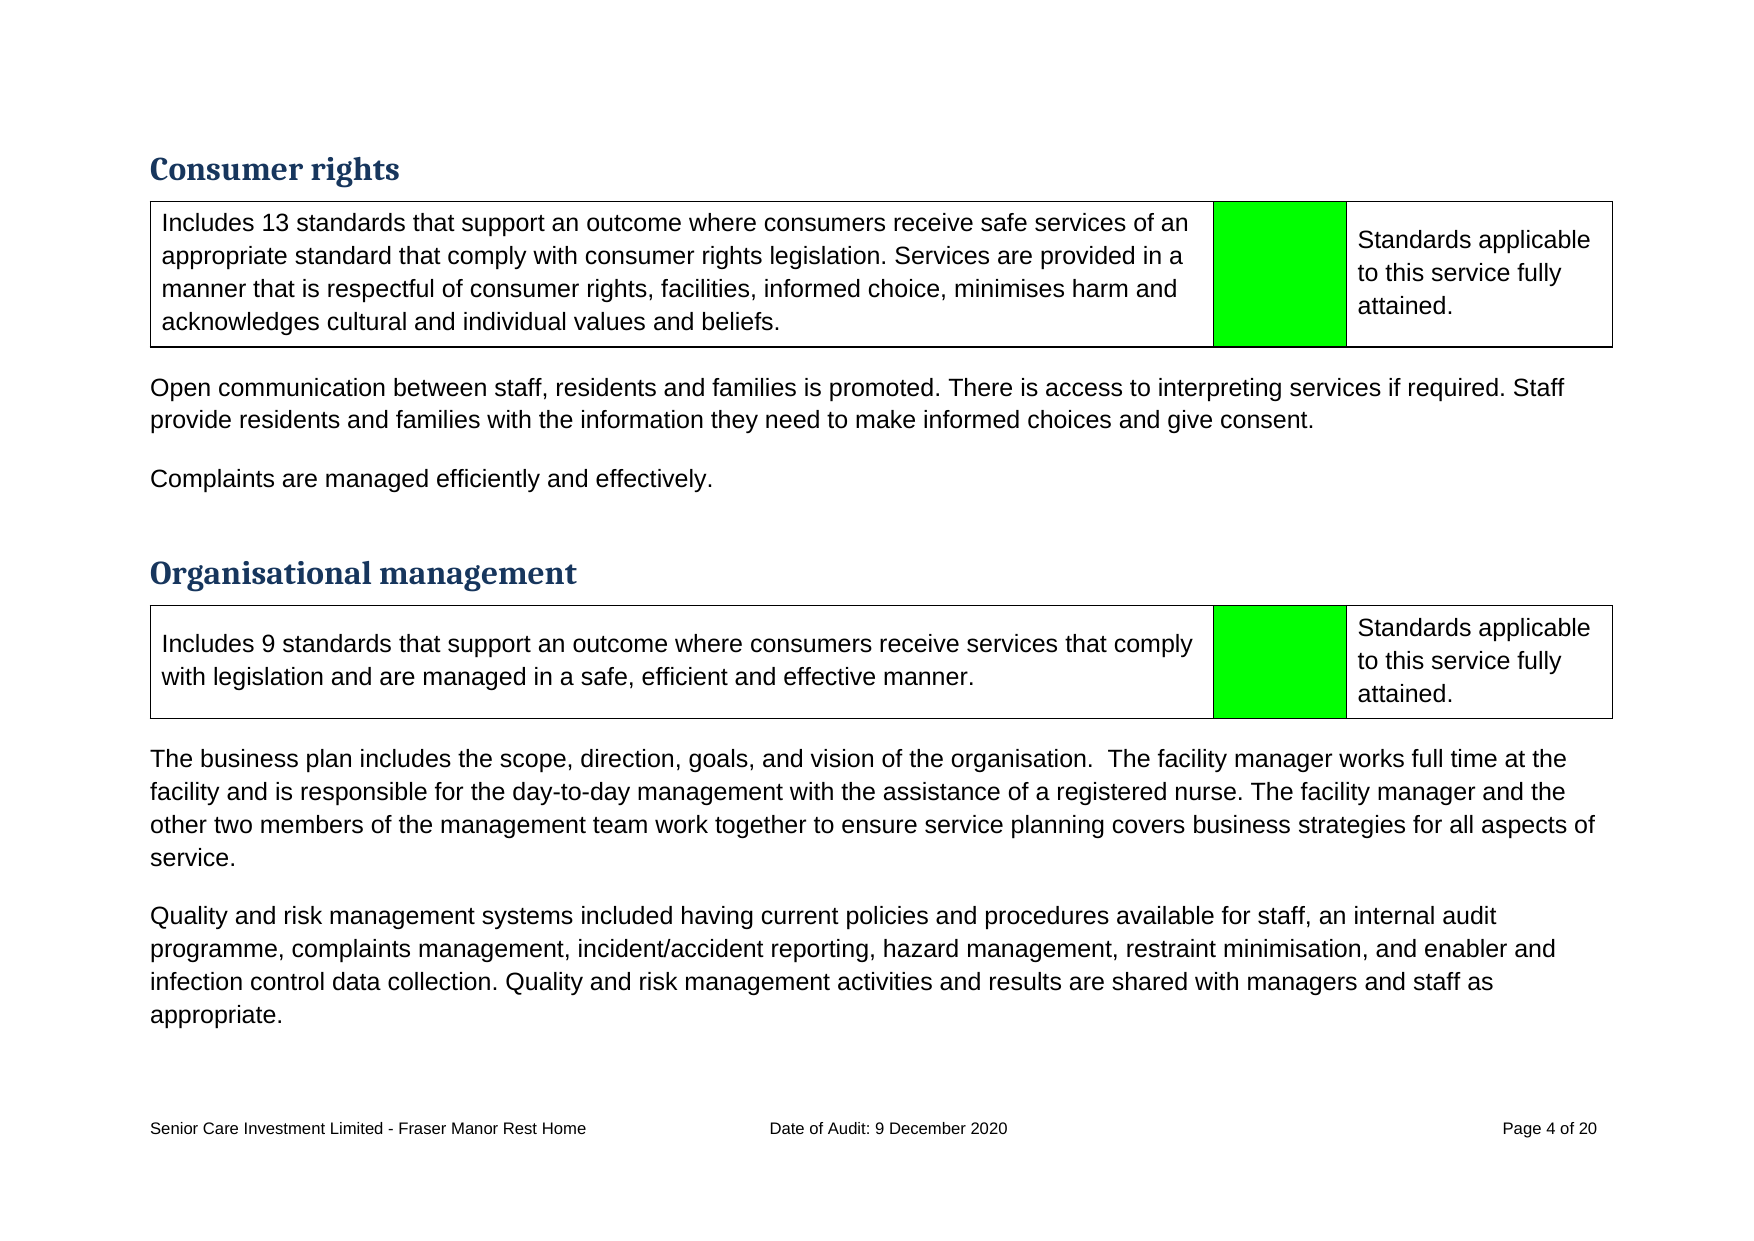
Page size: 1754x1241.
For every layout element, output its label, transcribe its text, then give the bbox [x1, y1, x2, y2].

table_header Standards applicable to this service fully attained. [1347, 202, 1612, 346]
table_header Includes 13 standards that support an outcome where consumers receive safe services of an appropriate standard that comply with consumer rights legislation. Services are provided in a manner that is respectful of consumer rights, facilities, informed choice, minimises harm and acknowledges cultural and individual values and beliefs. [151, 202, 1213, 346]
text The business plan includes the scope, direction, goals, and vision of the organisation. The facility manager works full time at the facility and is responsible for the day-to-day management with the assistance of a registered nurse. The facility manager and the other two members of the management team work together to ensure service planning covers business strategies for all aspects of service. [150, 744, 1604, 872]
subtitle Organisational management [150, 554, 1604, 593]
table_header Standards applicable to this service fully attained. [1347, 606, 1612, 718]
table_header Includes 9 standards that support an outcome where consumers receive services that comply with legislation and are managed in a safe, efficient and effective manner. [151, 606, 1213, 718]
subtitle Consumer rights [150, 150, 1604, 188]
table_header [1214, 606, 1346, 718]
text Quality and risk management systems included having current policies and procedures available for staff, an internal audit programme, complaints management, incident/accident reporting, hazard management, restraint minimisation, and enabler and infection control data collection. Quality and risk management activities and results are shared with managers and staff as appropriate. [150, 901, 1604, 1029]
table_header [1214, 202, 1346, 346]
text Complaints are managed efficiently and effectively. [150, 463, 1604, 492]
text Open communication between staff, residents and families is promoted. There is access to interpreting services if required. Staff provide residents and families with the information they need to make informed choices and give consent. [150, 372, 1604, 434]
